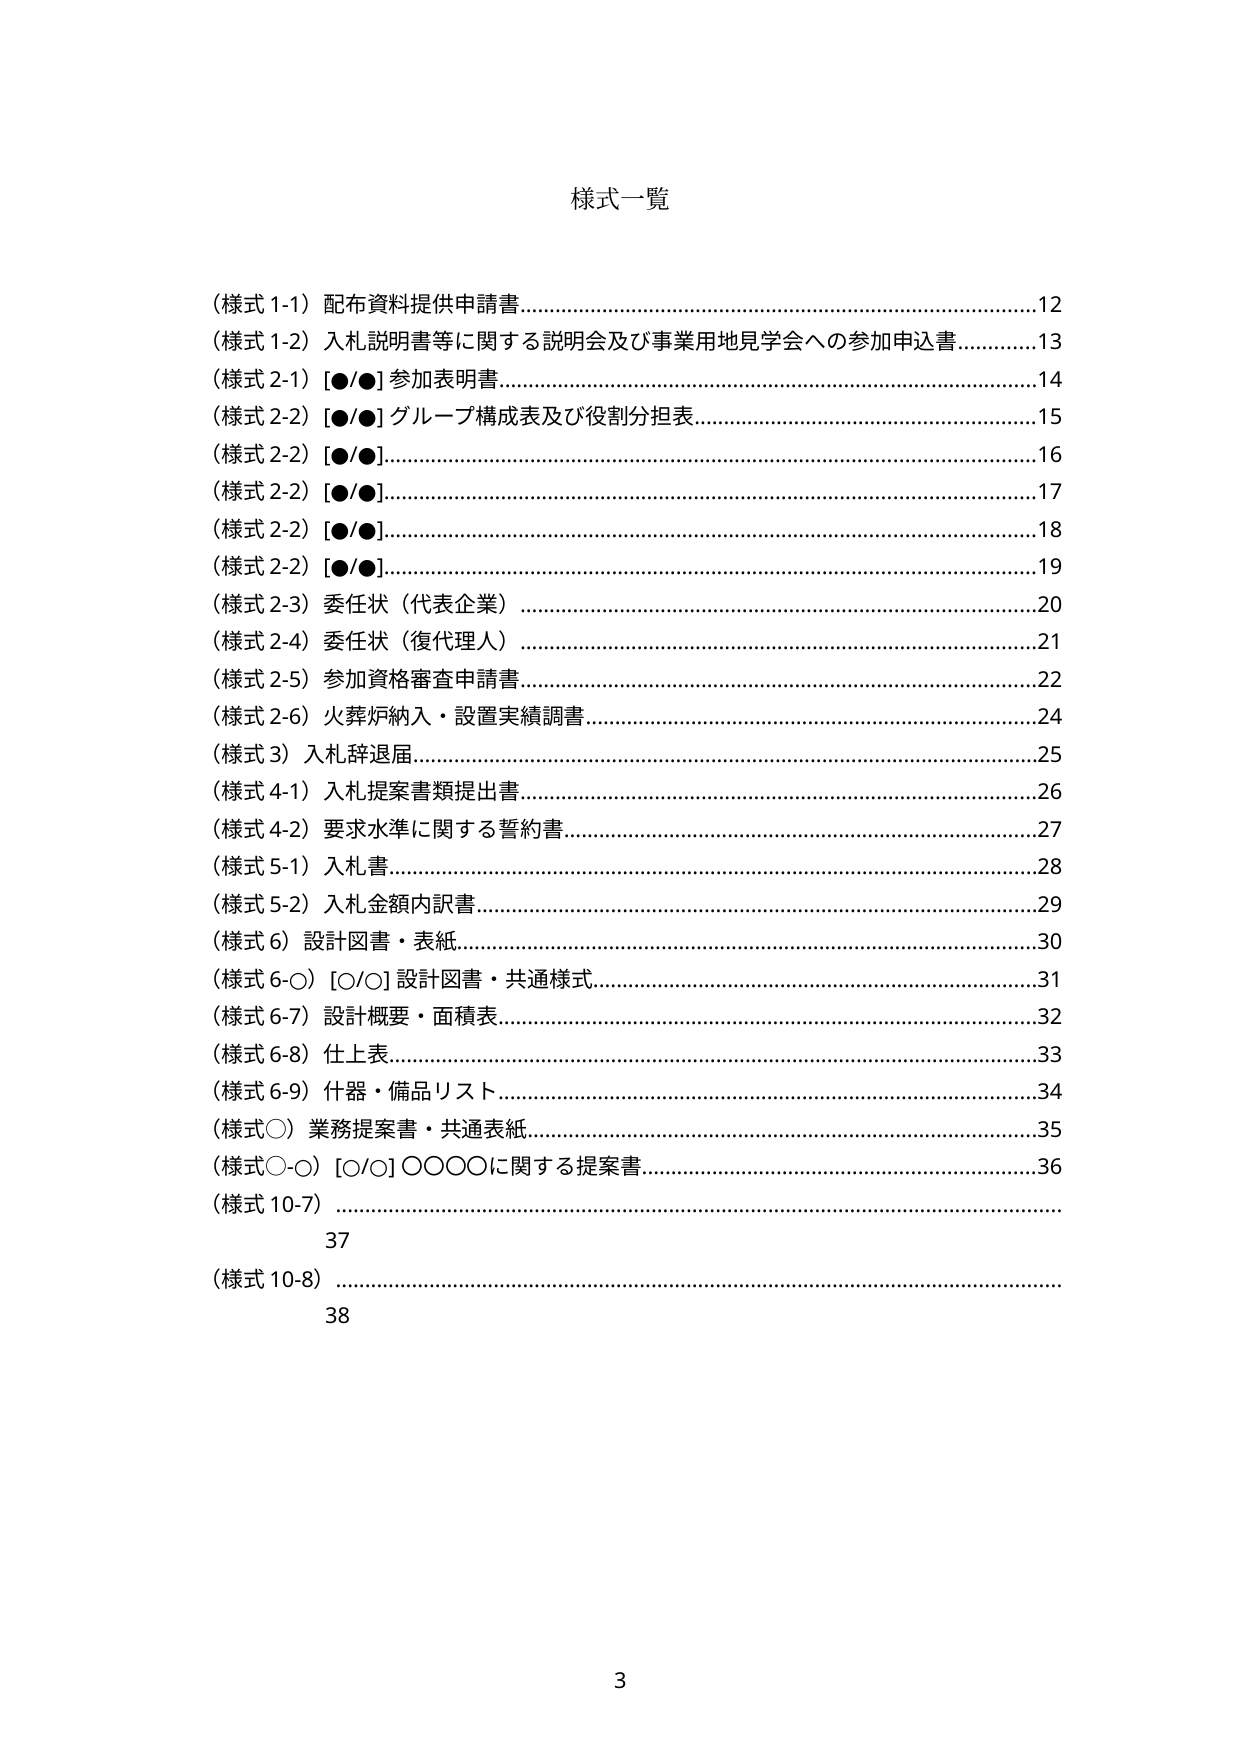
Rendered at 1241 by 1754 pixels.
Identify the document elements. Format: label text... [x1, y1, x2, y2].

text （様式10-7） 37 [199, 1184, 1063, 1259]
text （様式2-3）委任状（代表企業） 20 [199, 584, 1063, 621]
text （様式6）設計図書・表紙 30 [199, 921, 1063, 959]
text （様式2-2）[●/●] 19 [199, 546, 1063, 584]
text （様式6-○）[○/○] 設計図書・共通様式 31 [199, 959, 1063, 996]
text （様式1-1）配布資料提供申請書 12 [199, 284, 1063, 321]
text （様式○）業務提案書・共通表紙 35 [199, 1109, 1063, 1146]
text （様式5-2）入札金額内訳書 29 [199, 884, 1063, 921]
text （様式2-2）[●/●] 16 [199, 434, 1063, 471]
text （様式4-1）入札提案書類提出書 26 [199, 771, 1063, 809]
text （様式4-2）要求水準に関する誓約書 27 [199, 809, 1063, 846]
text （様式○-○）[○/○] 〇〇〇〇に関する提案書 36 [199, 1146, 1063, 1184]
text （様式2-4）委任状（復代理人） 21 [199, 621, 1063, 659]
text （様式2-2）[●/●] グループ構成表及び役割分担表 15 [199, 396, 1063, 434]
text （様式2-1）[●/●] 参加表明書 14 [199, 359, 1063, 396]
text （様式1-2）入札説明書等に関する説明会及び事業用地見学会への参加申込書 13 [199, 321, 1063, 359]
text （様式2-2）[●/●] 18 [199, 509, 1063, 546]
text （様式2-6）火葬炉納入・設置実績調書 24 [199, 696, 1063, 734]
text 様式一覧 [177, 179, 1063, 217]
text （様式6-8）仕上表 33 [199, 1034, 1063, 1071]
text （様式2-5）参加資格審査申請書 22 [199, 659, 1063, 696]
text （様式5-1）入札書 28 [199, 846, 1063, 884]
text （様式3）入札辞退届 25 [199, 734, 1063, 771]
text （様式6-9）什器・備品リスト 34 [199, 1071, 1063, 1109]
text （様式2-2）[●/●] 17 [199, 471, 1063, 509]
text （様式6-7）設計概要・面積表 32 [199, 996, 1063, 1034]
text （様式10-8） 38 [199, 1259, 1063, 1334]
